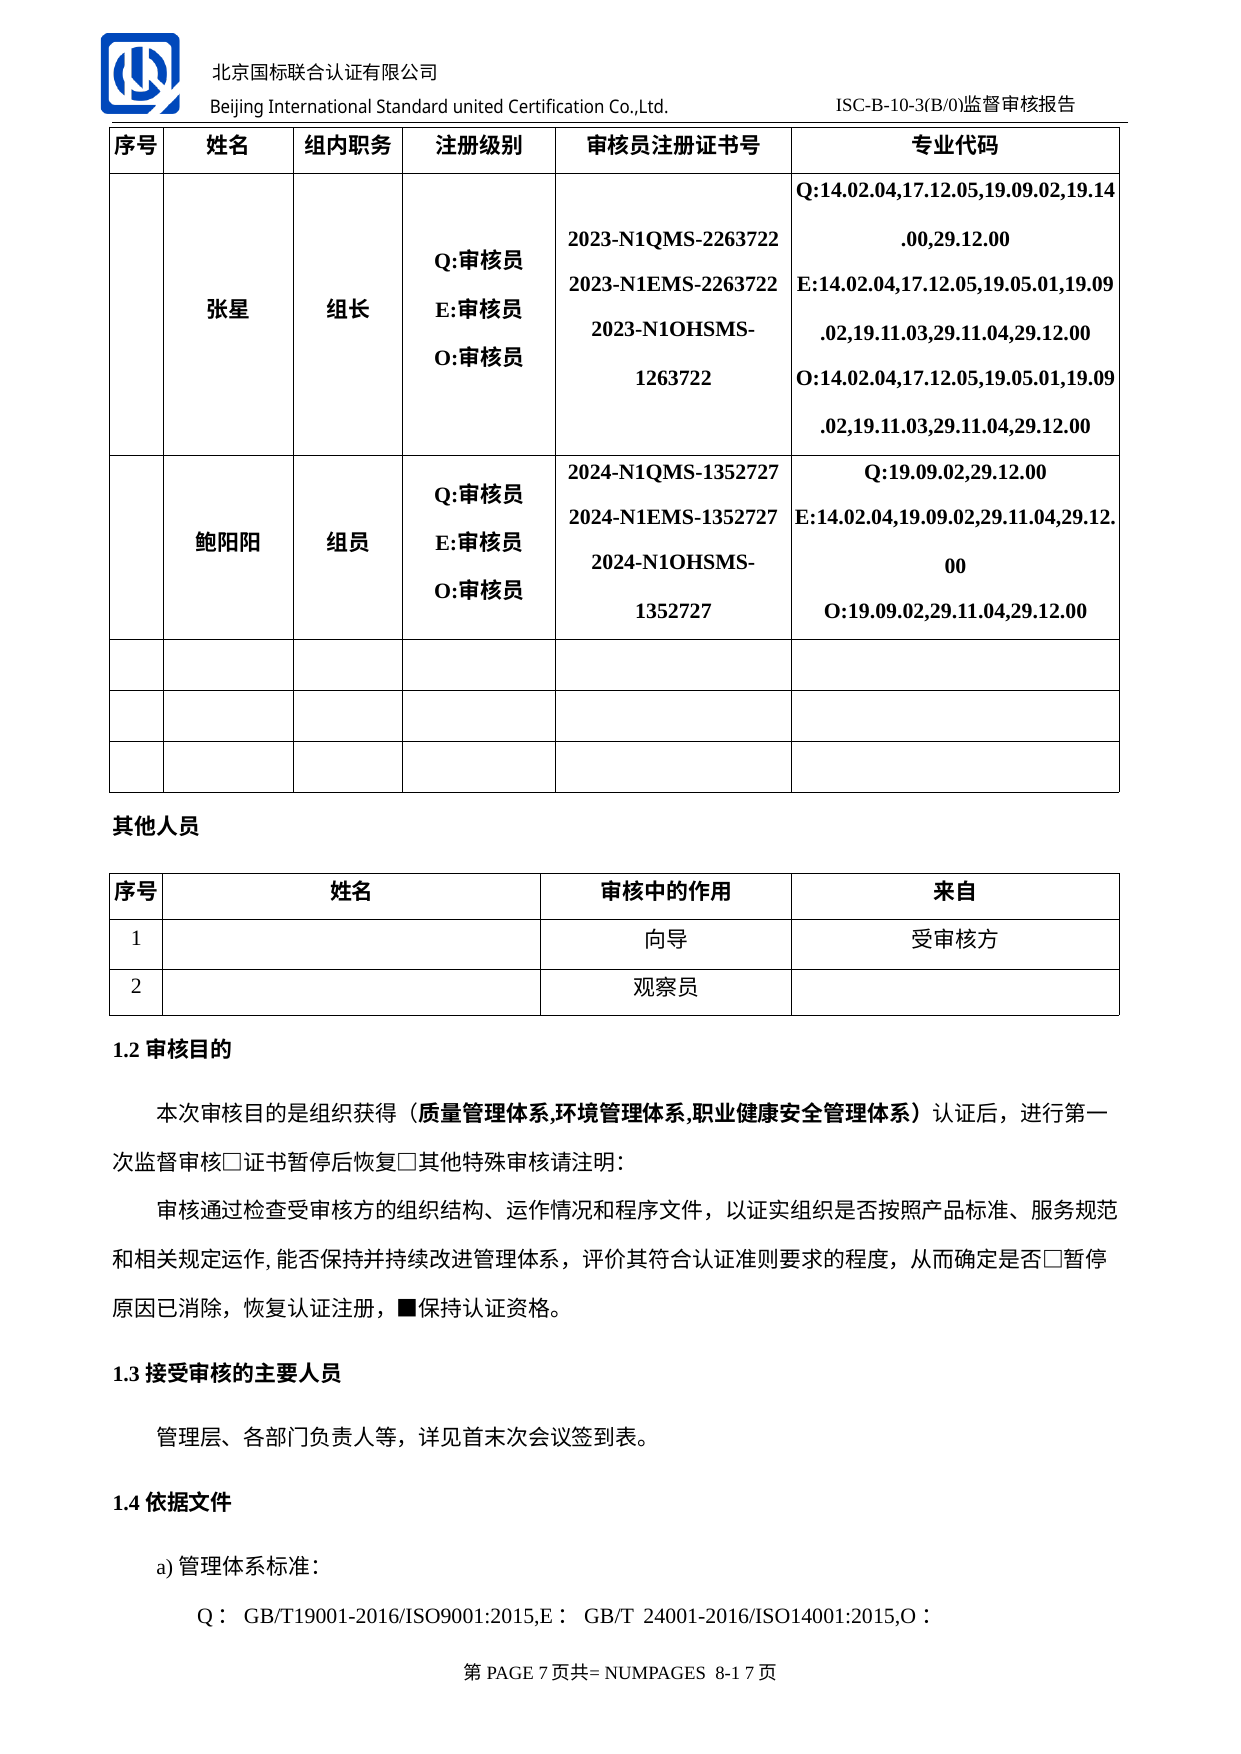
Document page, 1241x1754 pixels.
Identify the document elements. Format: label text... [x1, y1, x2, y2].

table_cell 组员 [294, 456, 402, 639]
table_cell 受审核方 [792, 920, 1119, 969]
table_cell [110, 640, 163, 690]
table_cell [792, 742, 1119, 792]
text a) 管理体系标准： [112, 1549, 1128, 1581]
table_cell 组长 [294, 174, 402, 455]
text 管理层、各部门负责人等，详见首末次会议签到表。 [112, 1420, 1128, 1452]
table_cell 向导 [541, 920, 791, 969]
table_cell [792, 970, 1119, 1014]
table_cell [792, 691, 1119, 741]
table_header 组内职务 [294, 128, 402, 173]
table_header 审核员注册证书号 [556, 128, 791, 173]
table_header 注册级别 [403, 128, 555, 173]
table_cell [164, 742, 293, 792]
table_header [142, 1597, 954, 1630]
table_header 专业代码 [792, 128, 1119, 173]
table_cell 张星 [164, 174, 293, 455]
table_cell Q:审核员 E:审核员 O:审核员 [403, 174, 555, 455]
table_header 来自 [792, 874, 1119, 919]
table_cell [294, 640, 402, 690]
table_cell 1 [110, 920, 162, 969]
table_header 序号 [110, 128, 163, 173]
table_header 姓名 [163, 874, 540, 919]
table_header 审核中的作用 [541, 874, 791, 919]
table_cell 鲍阳阳 [164, 456, 293, 639]
table_cell [403, 742, 555, 792]
table_cell [110, 456, 163, 639]
table_cell [164, 691, 293, 741]
table_cell 观察员 [541, 970, 791, 1014]
table_cell [294, 742, 402, 792]
table_cell [164, 640, 293, 690]
table_cell [110, 174, 163, 455]
table_cell Q:审核员 E:审核员 O:审核员 [403, 456, 555, 639]
text 1.3 接受审核的主要人员 [112, 1355, 1128, 1388]
table_cell [403, 691, 555, 741]
table_cell [110, 691, 163, 741]
table_cell [110, 742, 163, 792]
table_header 姓名 [164, 128, 293, 173]
table_cell [163, 920, 540, 969]
table_cell [163, 970, 540, 1014]
text 1.2 审核目的 [112, 1031, 1128, 1064]
table_cell 2023-N1QMS-2263722 2023-N1EMS-2263722 2023-N1OHSMS-1263722 [556, 174, 791, 455]
text 其他人员 [112, 808, 1128, 841]
table_cell [294, 691, 402, 741]
table_cell 2 [110, 970, 162, 1014]
table_cell Q:19.09.02,29.12.00 E:14.02.04,19.09.02,29.11.04,29.12.00 O:19.09.02,29.11.04,29.12.00 [792, 456, 1119, 639]
table_cell Q:14.02.04,17.12.05,19.09.02,19.14.00,29.12.00 E:14.02.04,17.12.05,19.05.01,19.09.02,19.11.03,29.11.04,29.12.00 O:14.02.04,17.12.05,19.05.01,19.09.02,19.11.03,29.11.04,29.12.00 [792, 174, 1119, 455]
table_header 序号 [110, 874, 162, 919]
table_cell [792, 640, 1119, 690]
table_cell [556, 640, 791, 690]
picture [100, 33, 180, 114]
table_cell [403, 640, 555, 690]
text 本次审核目的是组织获得（质量管理体系,环境管理体系,职业健康安全管理体系）认证后，进行第一次监督审核□证书暂停后恢复□其他特殊审核请注明： [112, 1096, 1128, 1177]
text 1.4 依据文件 [112, 1484, 1128, 1517]
table_cell [556, 691, 791, 741]
text 审核通过检查受审核方的组织结构、运作情况和程序文件，以证实组织是否按照产品标准、服务规范和相关规定运作, 能否保持并持续改进管理体系，评价其符合认证准则要求的程度，从而确定是否□暂停原因已消除，恢复认证注册，■保持认证资格。 [112, 1193, 1128, 1323]
table_cell [556, 742, 791, 792]
table_cell 2024-N1QMS-1352727 2024-N1EMS-1352727 2024-N1OHSMS-1352727 [556, 456, 791, 639]
